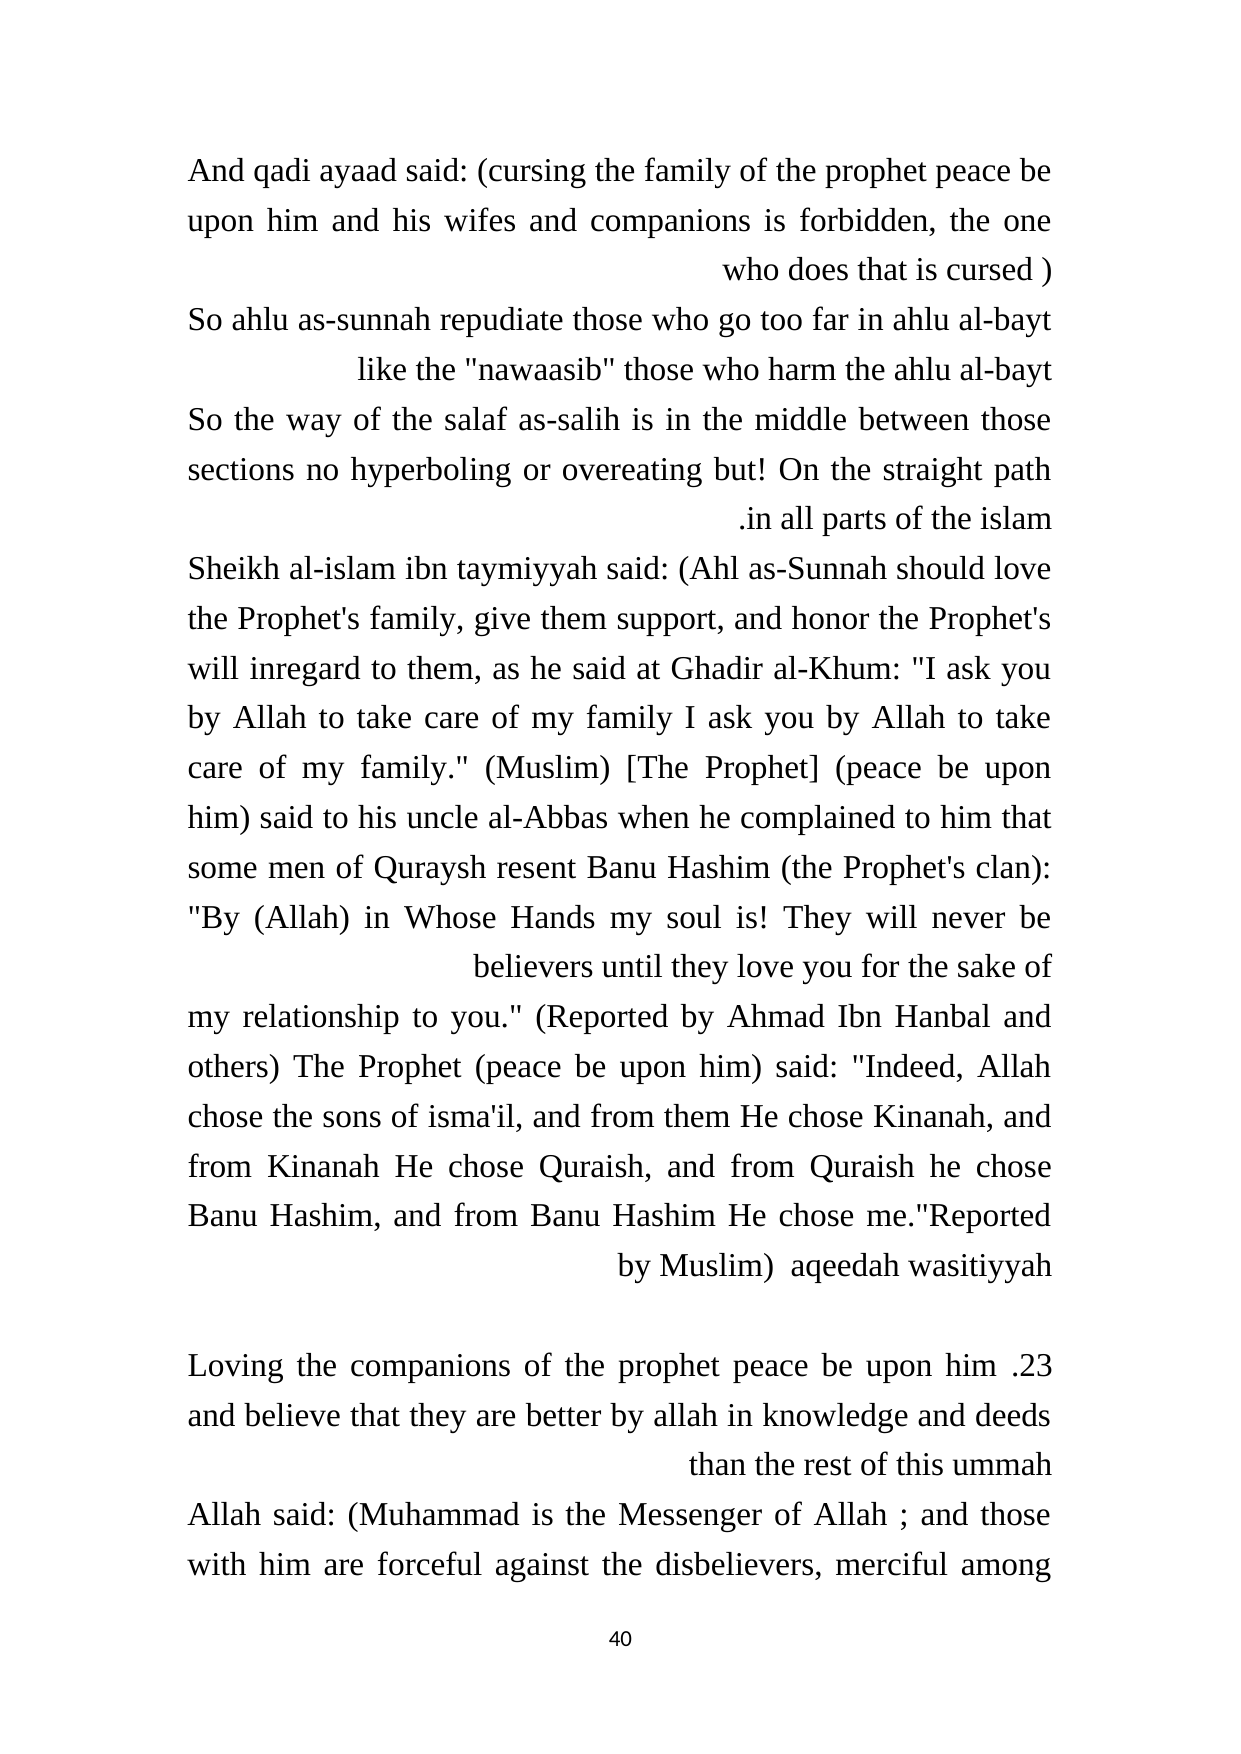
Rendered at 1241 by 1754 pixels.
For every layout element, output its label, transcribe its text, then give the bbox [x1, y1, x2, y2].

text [187, 1494, 1053, 1582]
text Sheikh al-islam ibn taymiyyah said: (Ahl as-Sunnah should love the Prophet's family, give them support, and honor the Prophet's will inregard to them, as he said at Ghadir al-Khum: "I ask you by Allah to take care of my family I ask you by Allah to take care of my family." (Muslim) [The Prophet] (peace be upon him) said to his uncle al-Abbas when he complained to him that some men of Quraysh resent Banu Hashim (the Prophet's clan): "By (Allah) in Whose Hands my soul is! They will never be believers until they love you for the sake of [187, 548, 1053, 985]
text 23. Loving the companions of the prophet peace be upon him and believe that they are better by allah in knowledge and deeds than the rest of this ummah [187, 1345, 1053, 1483]
text And qadi ayaad said: (cursing the family of the prophet peace be upon him and his wifes and companions is forbidden, the one who does that is cursed ) [187, 150, 1053, 288]
text So the way of the salaf as-salih is in the middle between those sections no hyperboling or overeating but! On the straight path in all parts of the islam. [187, 399, 1053, 537]
text my relationship to you." (Reported by Ahmad Ibn Hanbal and others) The Prophet (peace be upon him) said: "Indeed, Allah chose the sons of isma'il, and from them He chose Kinanah, and from Kinanah He chose Quraish, and from Quraish he chose Banu Hashim, and from Banu Hashim He chose me."Reported by Muslim) aqeedah wasitiyyah [187, 996, 1053, 1284]
text So ahlu as-sunnah repudiate those who go too far in ahlu al-bayt like the "nawaasib" those who harm the ahlu al-bayt [187, 299, 1053, 387]
